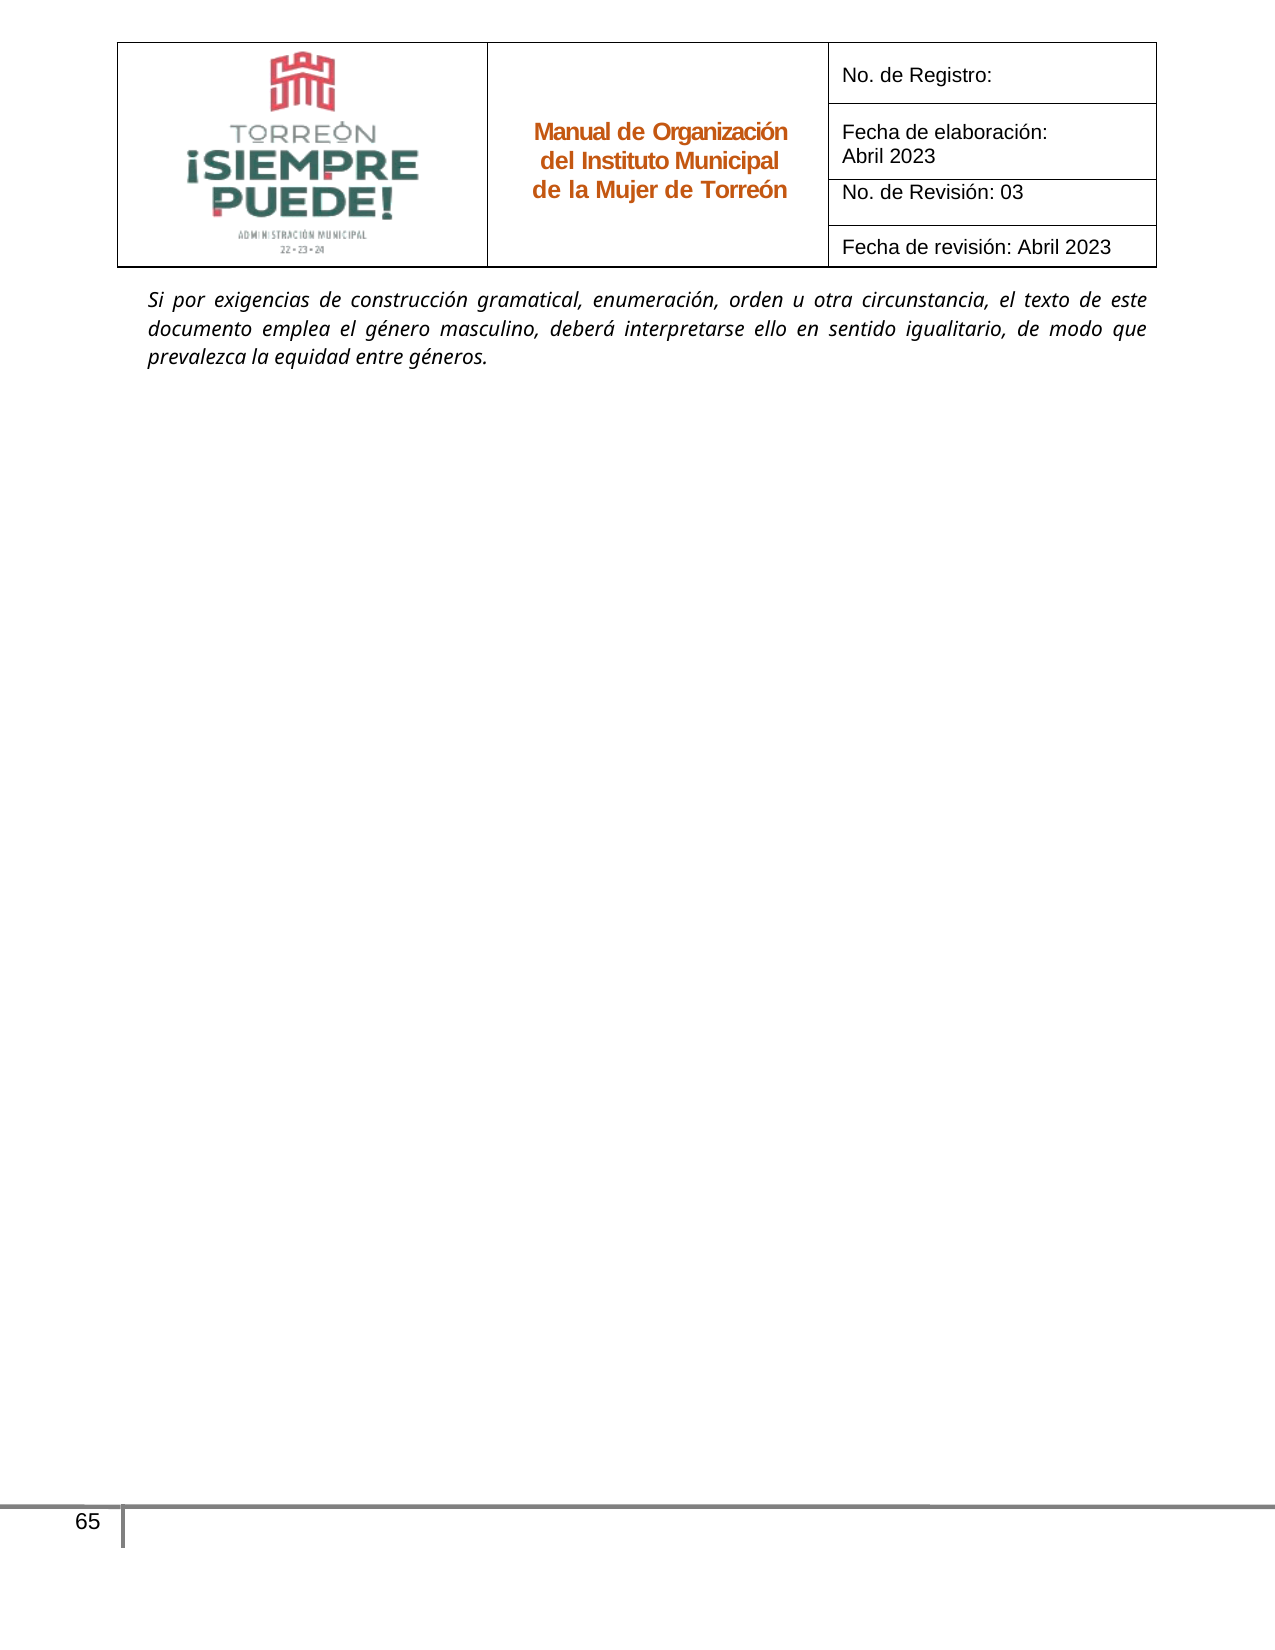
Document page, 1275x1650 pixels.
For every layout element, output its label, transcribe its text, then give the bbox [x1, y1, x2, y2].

text Si por exigencias de construcción gramatical, enumeración, orden u otra circunstancia, el texto de este documento emplea el género masculino, deberá interpretarse ello en sentido igualitario, de modo que prevalezca la equidad entre géneros. [148, 285, 1152, 371]
picture [171, 43, 433, 259]
